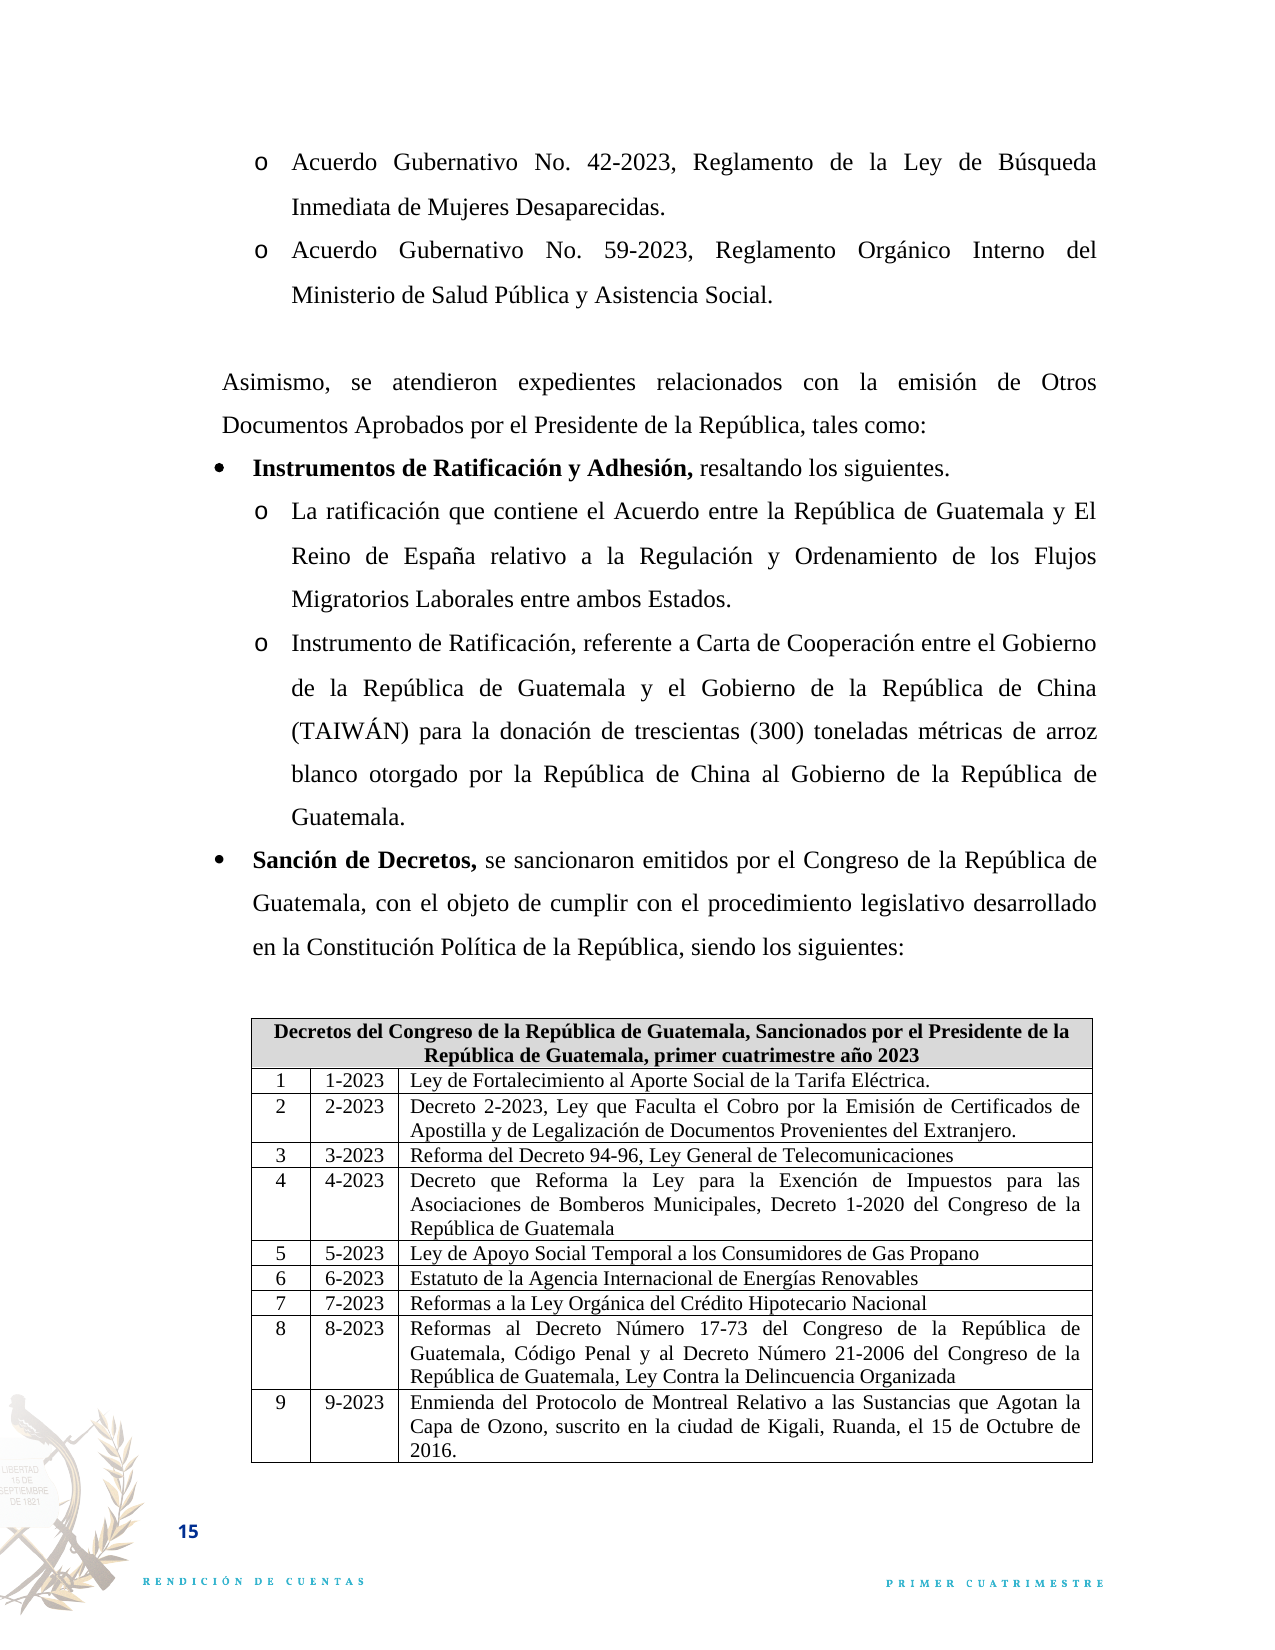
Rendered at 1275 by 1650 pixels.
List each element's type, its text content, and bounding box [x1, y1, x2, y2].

picture [0, 1337, 1103, 1650]
table_cell 8-2023 [311, 1316, 398, 1388]
table_cell 3-2023 [311, 1143, 398, 1167]
table_cell 5-2023 [311, 1241, 398, 1265]
table_cell 8 [252, 1316, 310, 1388]
table_cell Reformas a la Ley Orgánica del Crédito Hipotecario Nacional [399, 1291, 1092, 1315]
table_cell 1-2023 [311, 1069, 398, 1092]
table_cell Ley de Apoyo Social Temporal a los Consumidores de Gas Propano [399, 1241, 1092, 1265]
table_header Decretos del Congreso de la República de Guatemala, Sancionados por el Presidente de la República de Guatemala, primer cuatrimestre año 2023 [252, 1019, 1092, 1067]
text Asimismo, se atendieron expedientes relacionados con la emisión de Otros Documentos Aprobados por el Presidente de la República, tales como: [222, 367, 1098, 439]
table_cell 2 [252, 1094, 310, 1142]
list La ratificación que contiene el Acuerdo entre la República de Guatemala y El Reino de España relativo a la Regulación y Ordenamiento de los Flujos Migratorios Laborales entre ambos Estados. [253, 496, 1098, 613]
table_cell Enmienda del Protocolo de Montreal Relativo a las Sustancias que Agotan la Capa de Ozono, suscrito en la ciudad de Kigali, Ruanda, el 15 de Octubre de 2016. [399, 1390, 1092, 1462]
table_cell 7-2023 [311, 1291, 398, 1315]
list Sanción de Decretos, se sancionaron emitidos por el Congreso de la República de Guatemala, con el objeto de cumplir con el procedimiento legislativo desarrollado en la Constitución Política de la República, siendo los siguientes: [215, 845, 1098, 960]
table_cell Estatuto de la Agencia Internacional de Energías Renovables [399, 1266, 1092, 1290]
table_cell Reforma del Decreto 94-96, Ley General de Telecomunicaciones [399, 1143, 1092, 1167]
table_cell 2-2023 [311, 1094, 398, 1142]
list Instrumento de Ratificación, referente a Carta de Cooperación entre el Gobierno de la República de Guatemala y el Gobierno de la República de China (TAIWÁN) para la donación de trescientas (300) toneladas métricas de arroz blanco otorgado por la República de China al Gobierno de la República de Guatemala. [253, 628, 1098, 831]
table_cell 6 [252, 1266, 310, 1290]
table_cell 6-2023 [311, 1266, 398, 1290]
table_cell 4-2023 [311, 1168, 398, 1240]
table_cell Reformas al Decreto Número 17-73 del Congreso de la República de Guatemala, Código Penal y al Decreto Número 21-2006 del Congreso de la República de Guatemala, Ley Contra la Delincuencia Organizada [399, 1316, 1092, 1388]
table_cell 5 [252, 1241, 310, 1265]
table_cell Ley de Fortalecimiento al Aporte Social de la Tarifa Eléctrica. [399, 1069, 1092, 1092]
table_cell Decreto que Reforma la Ley para la Exención de Impuestos para las Asociaciones de Bomberos Municipales, Decreto 1-2020 del Congreso de la República de Guatemala [399, 1168, 1092, 1240]
list Acuerdo Gubernativo No. 42-2023, Reglamento de la Ley de Búsqueda Inmediata de Mujeres Desaparecidas. [253, 147, 1098, 221]
list Instrumentos de Ratificación y Adhesión, resaltando los siguientes. [215, 453, 1098, 482]
table_cell 1 [252, 1069, 310, 1092]
table_cell 4 [252, 1168, 310, 1240]
table_cell 9-2023 [311, 1390, 398, 1462]
list Acuerdo Gubernativo No. 59-2023, Reglamento Orgánico Interno del Ministerio de Salud Pública y Asistencia Social. [253, 235, 1098, 309]
table_cell 7 [252, 1291, 310, 1315]
table_cell Decreto 2-2023, Ley que Faculta el Cobro por la Emisión de Certificados de Apostilla y de Legalización de Documentos Provenientes del Extranjero. [399, 1094, 1092, 1142]
table_cell 3 [252, 1143, 310, 1167]
table_cell 9 [252, 1390, 310, 1462]
